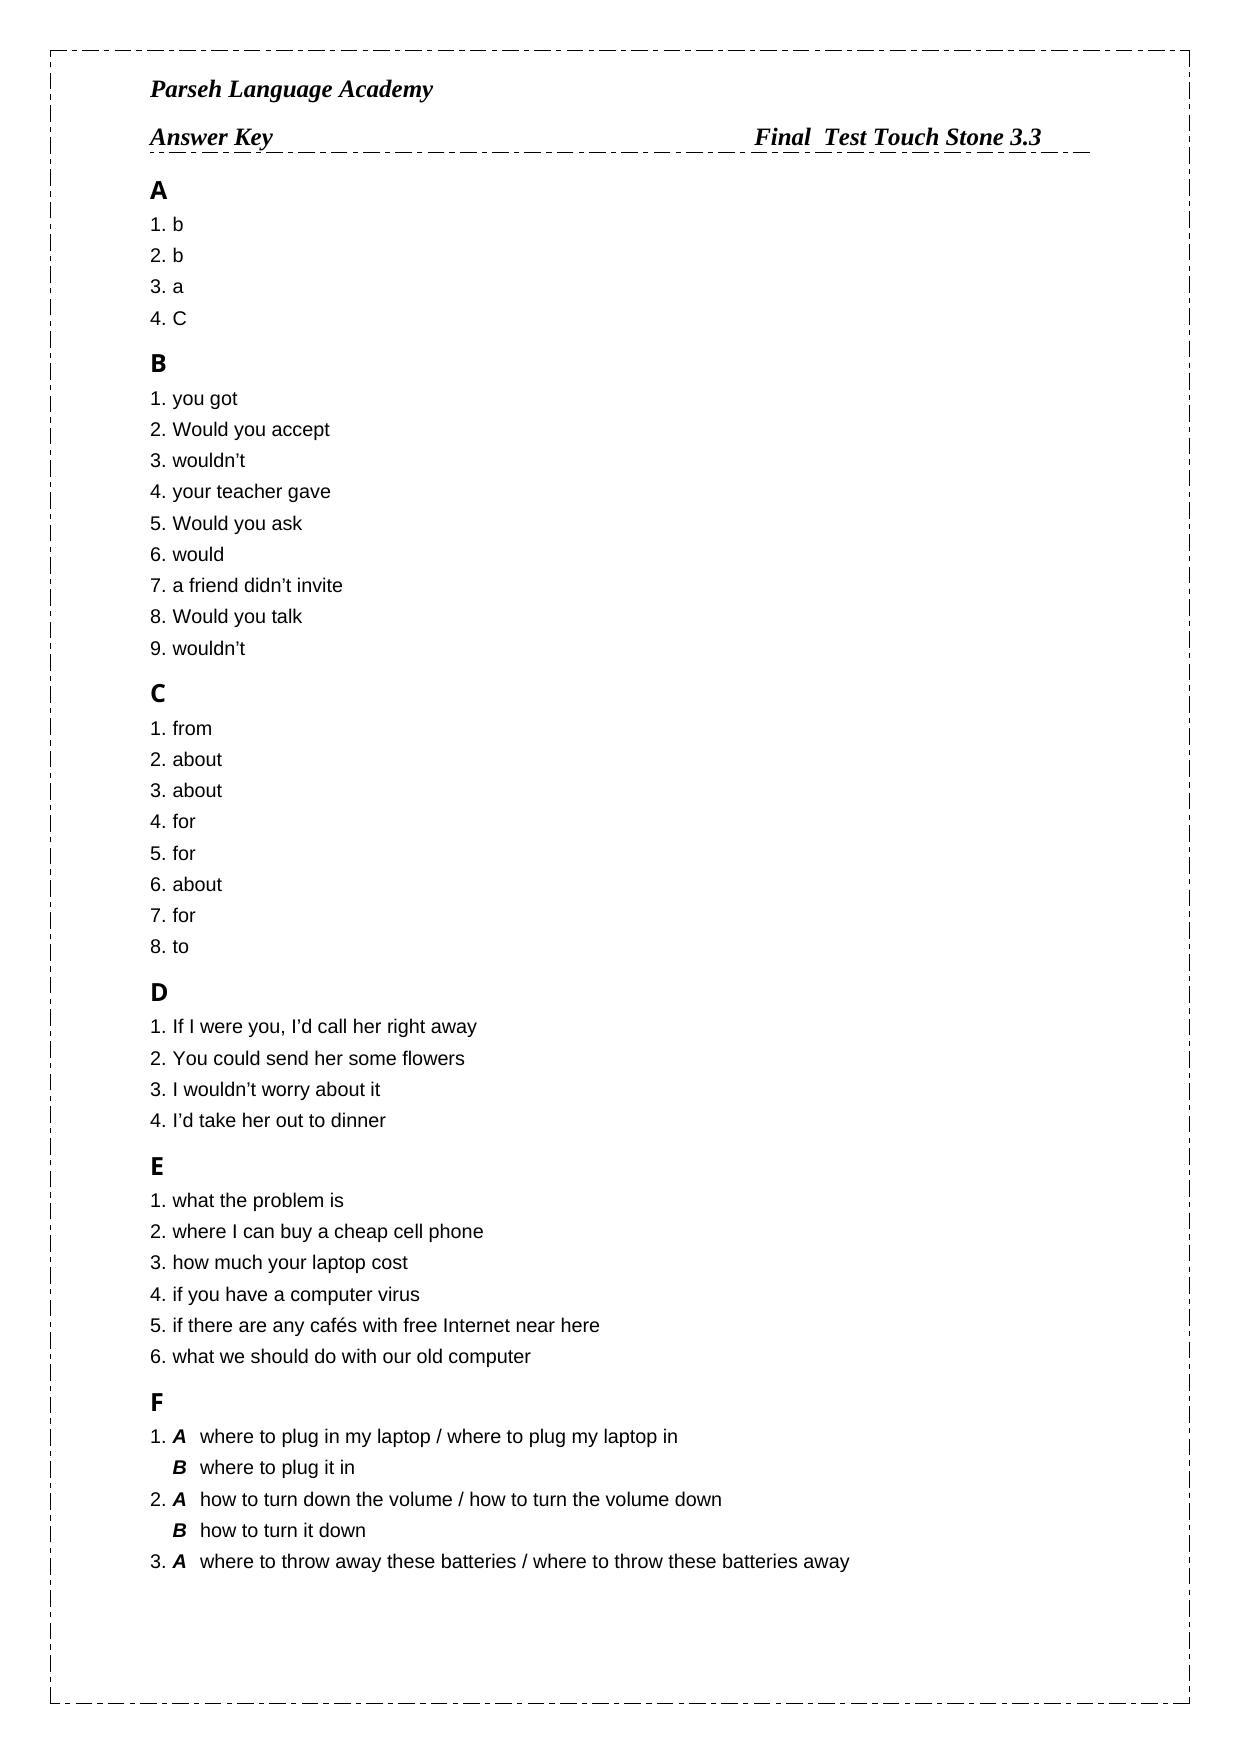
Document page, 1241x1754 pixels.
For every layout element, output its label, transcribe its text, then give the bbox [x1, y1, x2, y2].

text 9. wouldn’t [150, 630, 1090, 661]
text F [150, 1384, 1090, 1418]
text 7. for [150, 897, 1090, 929]
text 1. you got [150, 380, 1090, 411]
text 3. about [150, 772, 1090, 804]
text 5. for [150, 835, 1090, 866]
text 2. where I can buy a cheap cell phone [150, 1213, 1090, 1245]
text 3. wouldn’t [150, 443, 1090, 474]
text E [150, 1148, 1090, 1182]
text 4. your teacher gave [150, 474, 1090, 505]
text 1. If I were you, I’d call her right away [150, 1009, 1090, 1040]
text 6. what we should do with our old computer [150, 1338, 1090, 1370]
text 6. about [150, 866, 1090, 897]
text 2. You could send her some flowers [150, 1040, 1090, 1071]
text Parseh Language Academy [150, 74, 1090, 103]
text C [150, 676, 1090, 710]
text 8. Would you talk [150, 599, 1090, 630]
text 4. I’d take her out to dinner [150, 1102, 1090, 1134]
text 3. A where to throw away these batteries / where to throw these batteries away [150, 1543, 1090, 1575]
text 2. Would you accept [150, 411, 1090, 443]
text 4. if you have a computer virus [150, 1276, 1090, 1307]
text 2. about [150, 741, 1090, 772]
text 1. A where to plug in my laptop / where to plug my laptop in [150, 1418, 1090, 1450]
text 1. from [150, 710, 1090, 741]
text Answer Key Final Test Touch Stone 3.3 [150, 122, 1090, 153]
text 6. would [150, 536, 1090, 568]
text 2. b [150, 238, 1090, 269]
text A [150, 172, 1090, 206]
text 1. b [150, 206, 1090, 238]
text B where to plug it in [150, 1450, 1090, 1481]
text 4. for [150, 804, 1090, 835]
text 4. C [150, 300, 1090, 331]
text 8. to [150, 929, 1090, 960]
text 3. a [150, 269, 1090, 300]
text 5. if there are any cafés with free Internet near here [150, 1307, 1090, 1338]
text 2. A how to turn down the volume / how to turn the volume down [150, 1481, 1090, 1512]
text 3. I wouldn’t worry about it [150, 1071, 1090, 1102]
text 3. how much your laptop cost [150, 1245, 1090, 1276]
text 1. what the problem is [150, 1182, 1090, 1213]
text 7. a friend didn’t invite [150, 568, 1090, 599]
text 5. Would you ask [150, 505, 1090, 536]
text B [150, 346, 1090, 380]
text D [150, 974, 1090, 1009]
text B how to turn it down [150, 1512, 1090, 1543]
